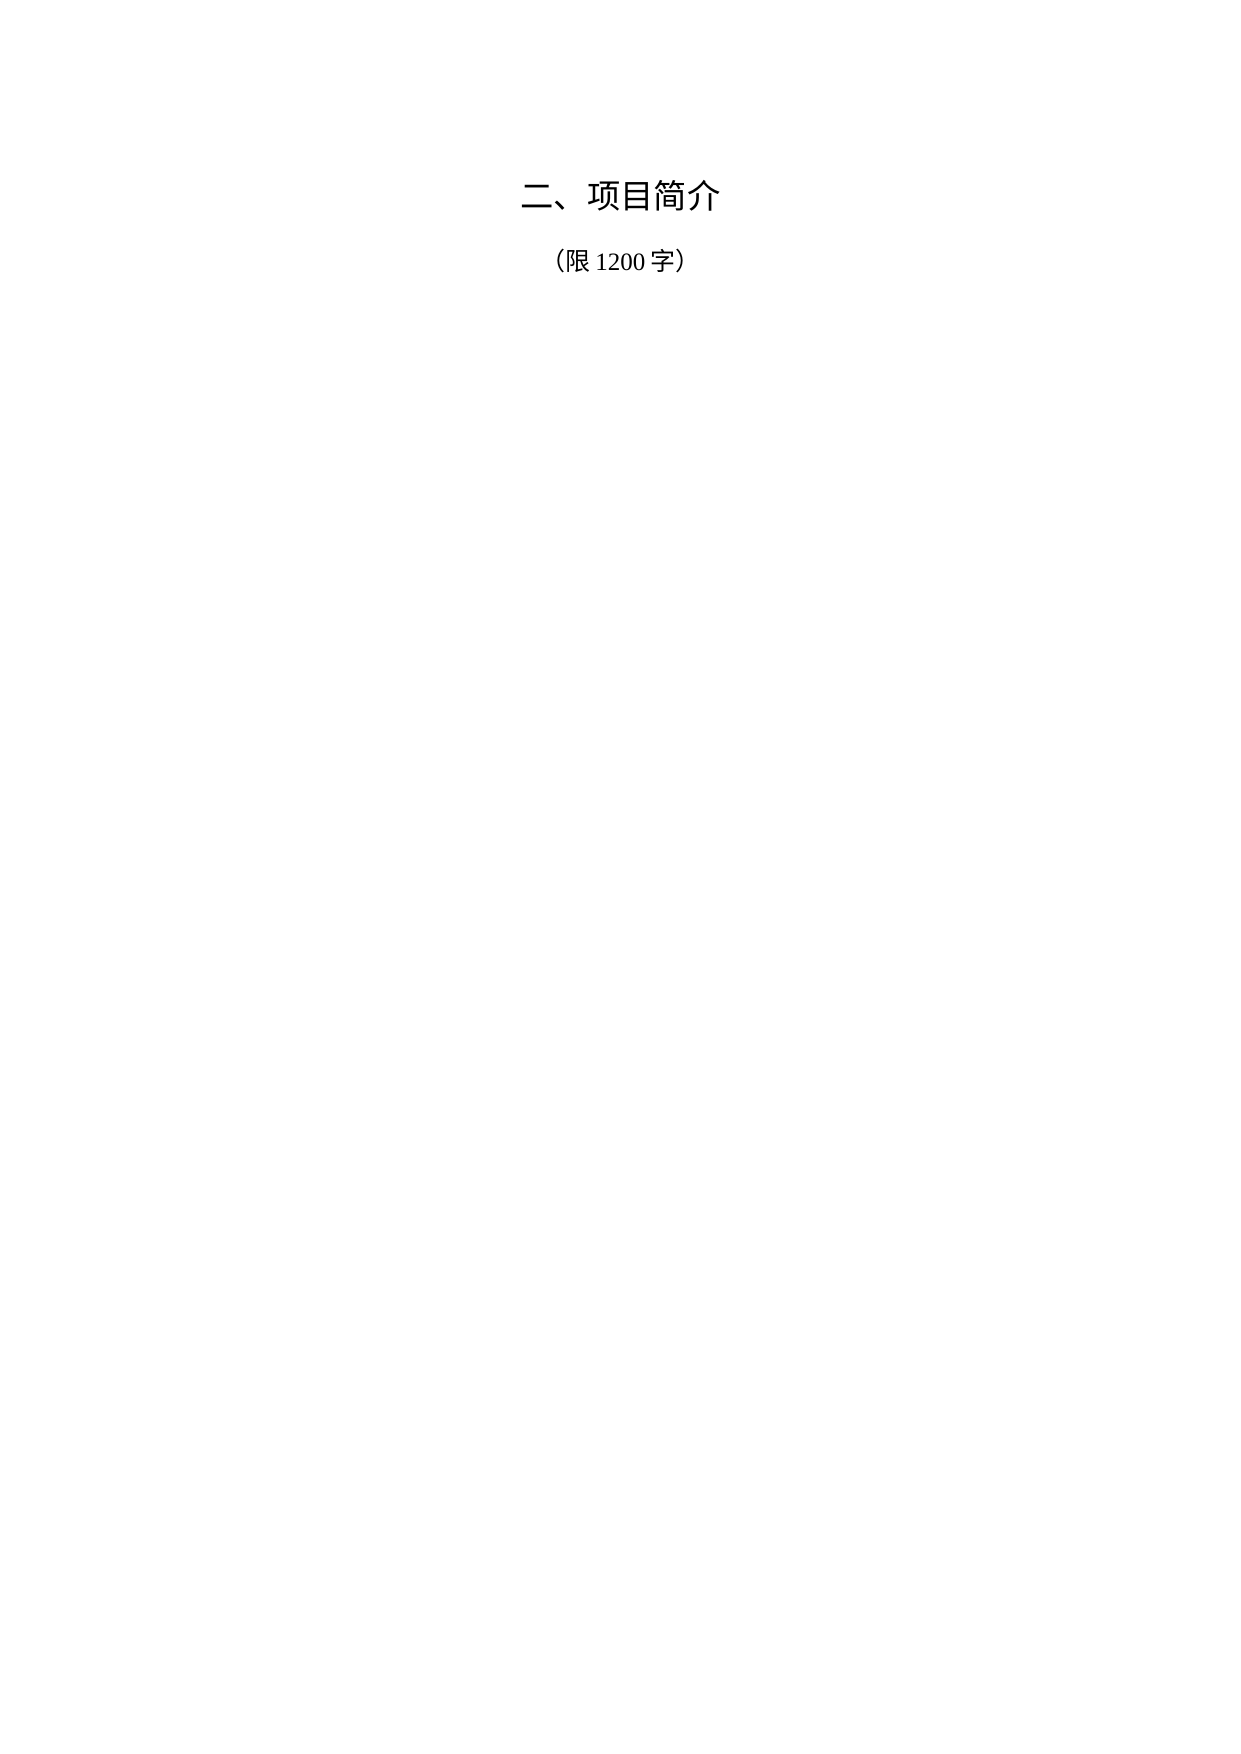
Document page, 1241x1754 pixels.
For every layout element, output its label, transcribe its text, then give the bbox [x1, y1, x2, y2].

text （限1200字） [187, 227, 1053, 292]
text 二、项目简介 [187, 162, 1053, 227]
